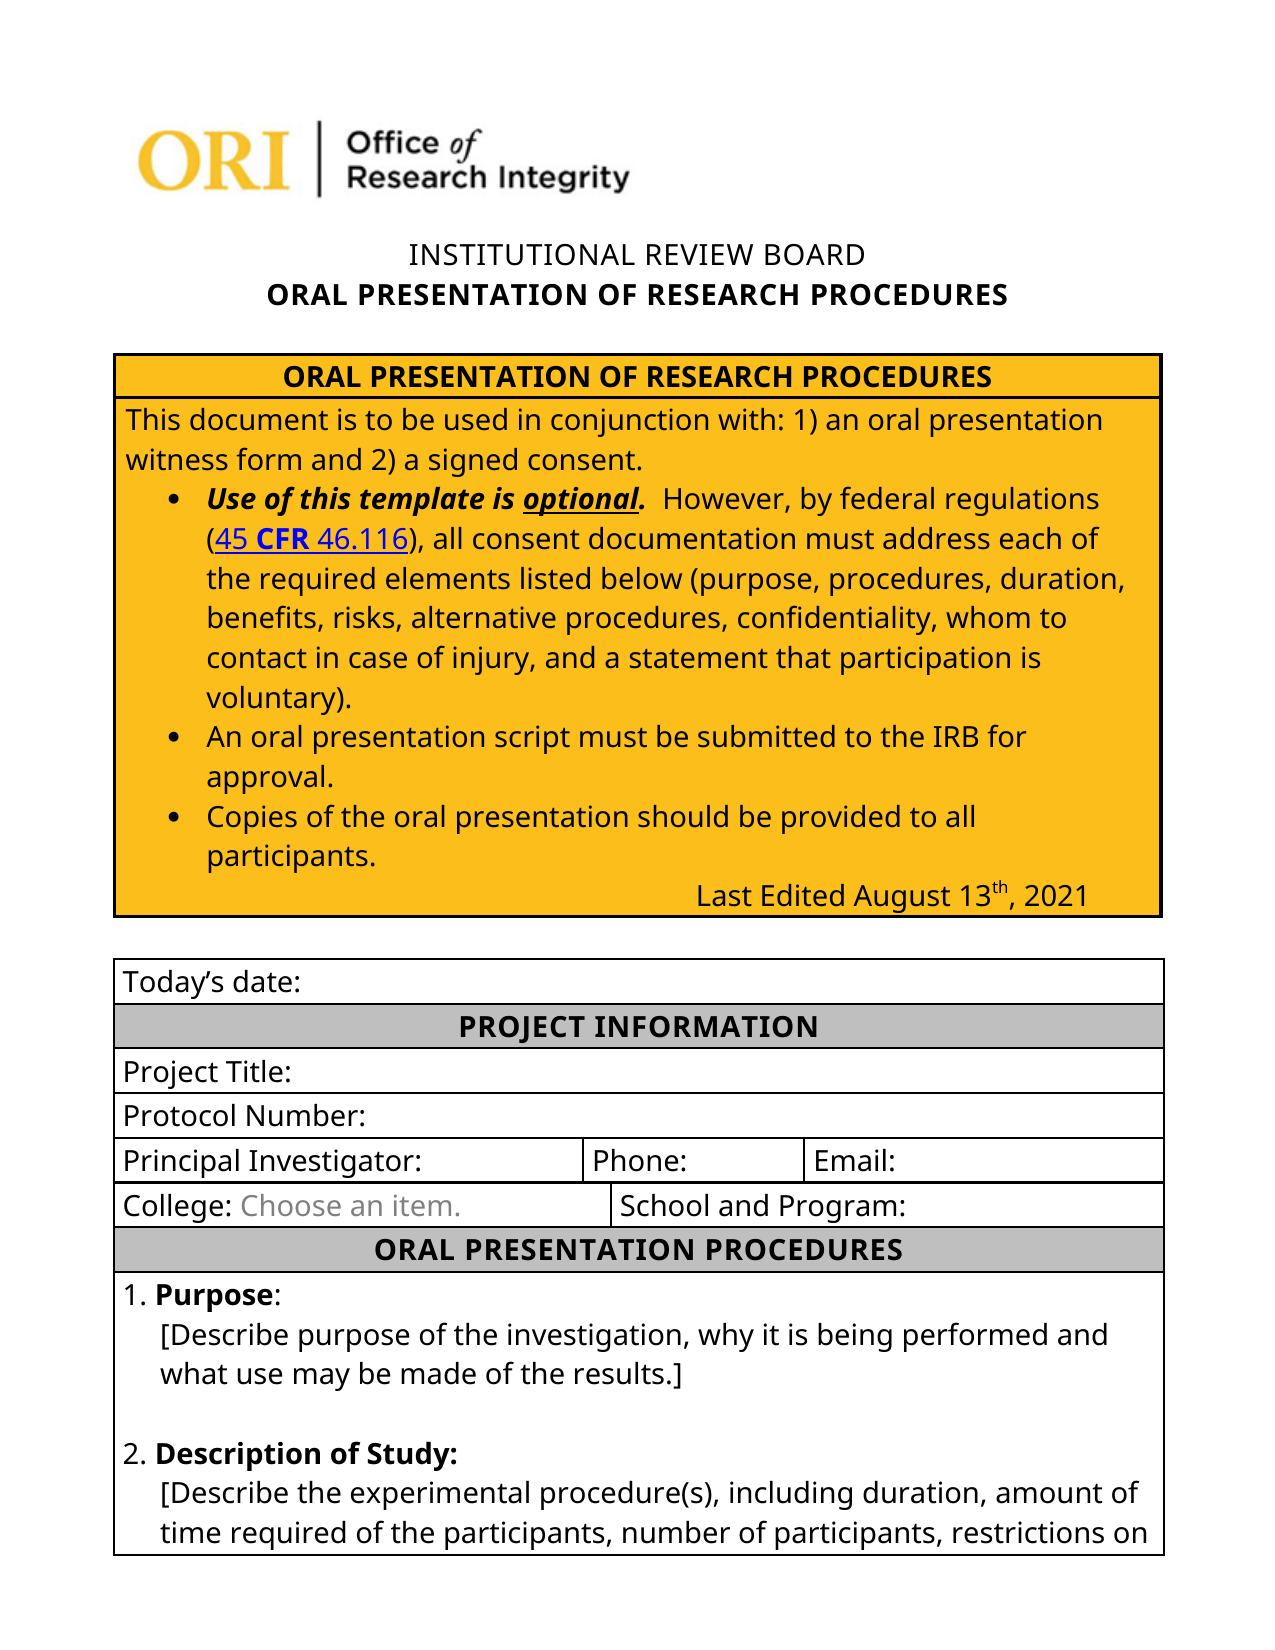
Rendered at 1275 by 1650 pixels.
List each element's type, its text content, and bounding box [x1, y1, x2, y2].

table_cell Project INformation [115, 1005, 1163, 1047]
table_cell Email: [805, 1139, 1163, 1181]
table_cell College: [115, 1184, 610, 1226]
table_header ORAL PRESENTATION OF RESEARCH PROCEDURES [116, 356, 1159, 396]
table_cell Principal Investigator: [115, 1139, 582, 1181]
subtitle Institutional Review BOard [112, 234, 1162, 274]
table_cell Project Title: [115, 1049, 1163, 1092]
table_cell School and Program: [612, 1184, 1163, 1226]
table_cell Oral PRESENTATION PROCEDURES [115, 1228, 1163, 1271]
table_cell Phone: [584, 1139, 803, 1181]
table_header Today’s date: [115, 960, 1163, 1003]
subtitle ORAL PRESENTATION OF RESEARCH PROCEDURES [112, 274, 1162, 313]
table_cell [115, 1273, 1163, 1553]
table_cell Protocol Number: [115, 1094, 1163, 1137]
picture [112, 91, 655, 235]
table_cell This document is to be used in conjunction with: 1) an oral presentation witness form and 2) a signed consent. Use of this template is optional. However, by federal regulations (45 CFR 46.116), all consent documentation must address each of the required elements listed below (purpose, procedures, duration, benefits, risks, alternative procedures, confidentiality, whom to contact in case of injury, and a statement that participation is voluntary). An oral presentation script must be submitted to the IRB for approval. Copies of the oral presentation should be provided to all participants. Last Edited August 13th, 2021 [116, 399, 1159, 915]
